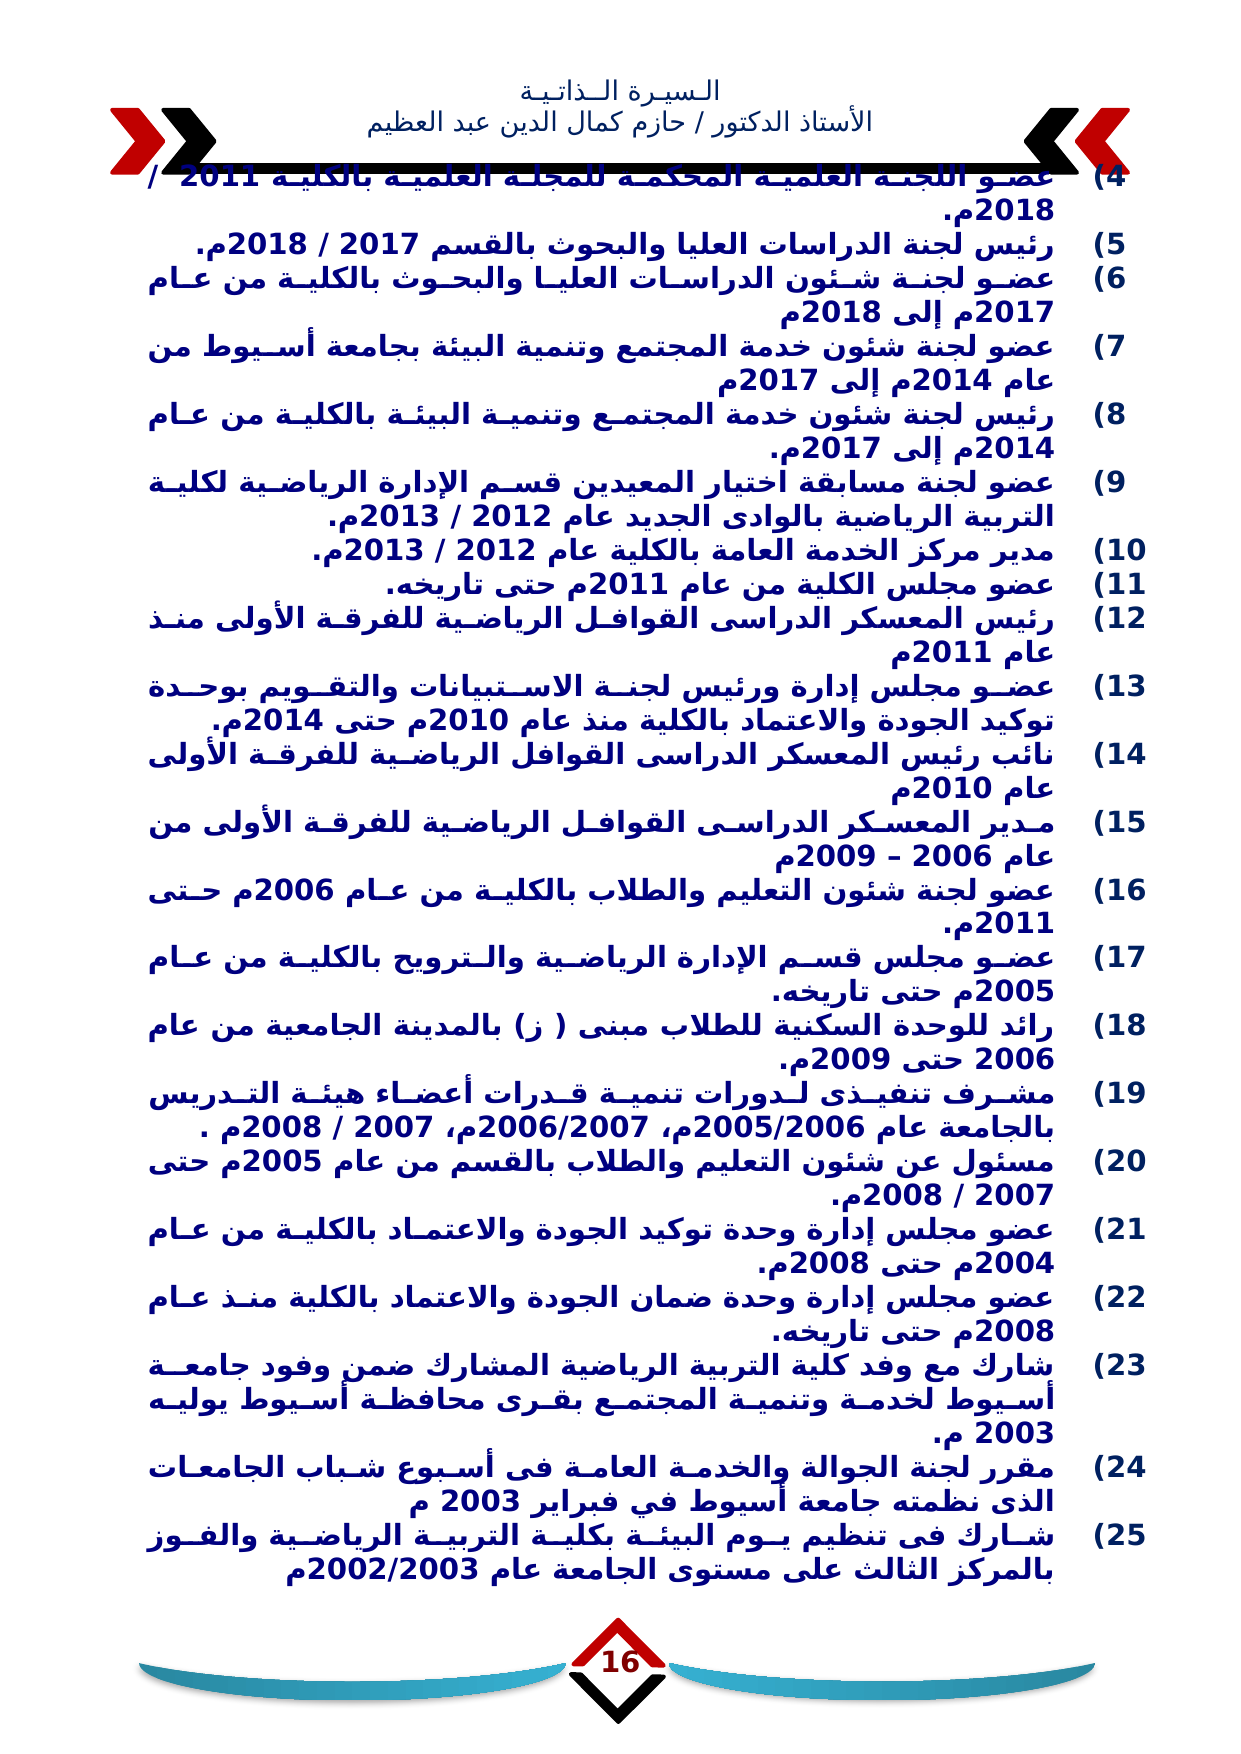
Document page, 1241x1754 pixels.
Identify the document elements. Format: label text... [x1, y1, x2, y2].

list عضو مجلس إدارة وحدة ضمان الجودة والاعتماد بالكلية منذ عام 2008م حتى تاريخه. [148, 1280, 1092, 1348]
list شارك فى تنظيم يوم البيئة بكلية التربية الرياضية والفوز بالمركز الثالث على مستوى الجامعة عام 2002/2003م [148, 1518, 1092, 1586]
list مدير المعسكر الدراسى القوافل الرياضية للفرقة الأولى من عام 2006 – 2009م [148, 805, 1092, 873]
list عضو مجلس إدارة ورئيس لجنة الاستبيانات والتقويم بوحدة توكيد الجودة والاعتماد بالكلية منذ عام 2010م حتى 2014م. [148, 669, 1092, 737]
list عضو لجنة مسابقة اختيار المعيدين قسم الإدارة الرياضية لكلية التربية الرياضية بالوادى الجديد عام 2012 / 2013م. [148, 465, 1092, 533]
list رئيس المعسكر الدراسى القوافل الرياضية للفرقة الأولى منذ عام 2011م [148, 601, 1092, 669]
list رئيس لجنة شئون خدمة المجتمع وتنمية البيئة بالكلية من عام 2014م إلى 2017م. [148, 397, 1092, 465]
list عضو اللجنة العلمية المحكمة للمجلة العلمية بالكلية 2011 / 2018م. [148, 160, 1092, 228]
list عضو لجنة شئون التعليم والطلاب بالكلية من عام 2006م حتى 2011م. [148, 873, 1092, 941]
list مشرف تنفيذى لدورات تنمية قدرات أعضاء هيئة التدريس بالجامعة عام 2005/2006م، 2006/2007م، 2007 / 2008م . [148, 1077, 1092, 1144]
list مقرر لجنة الجوالة والخدمة العامة فى أسبوع شباب الجامعات الذى نظمته جامعة أسيوط في فبراير [148, 1450, 1092, 1518]
list رائد للوحدة السكنية للطلاب مبنى ( ز) بالمدينة الجامعية من عام 2006 حتى 2009م. [148, 1009, 1092, 1077]
list نائب رئيس المعسكر الدراسى القوافل الرياضية للفرقة الأولى عام 2010م [148, 737, 1092, 805]
list عضو مجلس الكلية من عام 2011م حتى تاريخه. [148, 567, 1092, 601]
list عضو مجلس إدارة وحدة توكيد الجودة والاعتماد بالكلية من عام 2004م حتى 2008م. [148, 1212, 1092, 1280]
list شارك مع وفد كلية التربية الرياضية المشارك ضمن وفود جامعة أسيوط لخدمة وتنمية المجتمع بقرى محافظة أسيوط يوليه 2003 م. [148, 1348, 1092, 1450]
list عضو لجنة شئون خدمة المجتمع وتنمية البيئة بجامعة أسيوط من عام 2014م إلى 2017م [148, 329, 1092, 397]
list عضو مجلس قسم الإدارة الرياضية والترويح بالكلية من عام 2005م حتى تاريخه. [148, 941, 1092, 1009]
list عضو لجنة شئون الدراسات العليا والبحوث بالكلية من عام 2017م إلى 2018م [148, 262, 1092, 329]
list مدير مركز الخدمة العامة بالكلية عام 2012 / 2013م. [148, 533, 1092, 567]
list مسئول عن شئون التعليم والطلاب بالقسم من عام 2005م حتى 2007 / 2008م. [148, 1144, 1092, 1212]
list رئيس لجنة الدراسات العليا والبحوث بالقسم 2017 / 2018م. [148, 228, 1092, 262]
